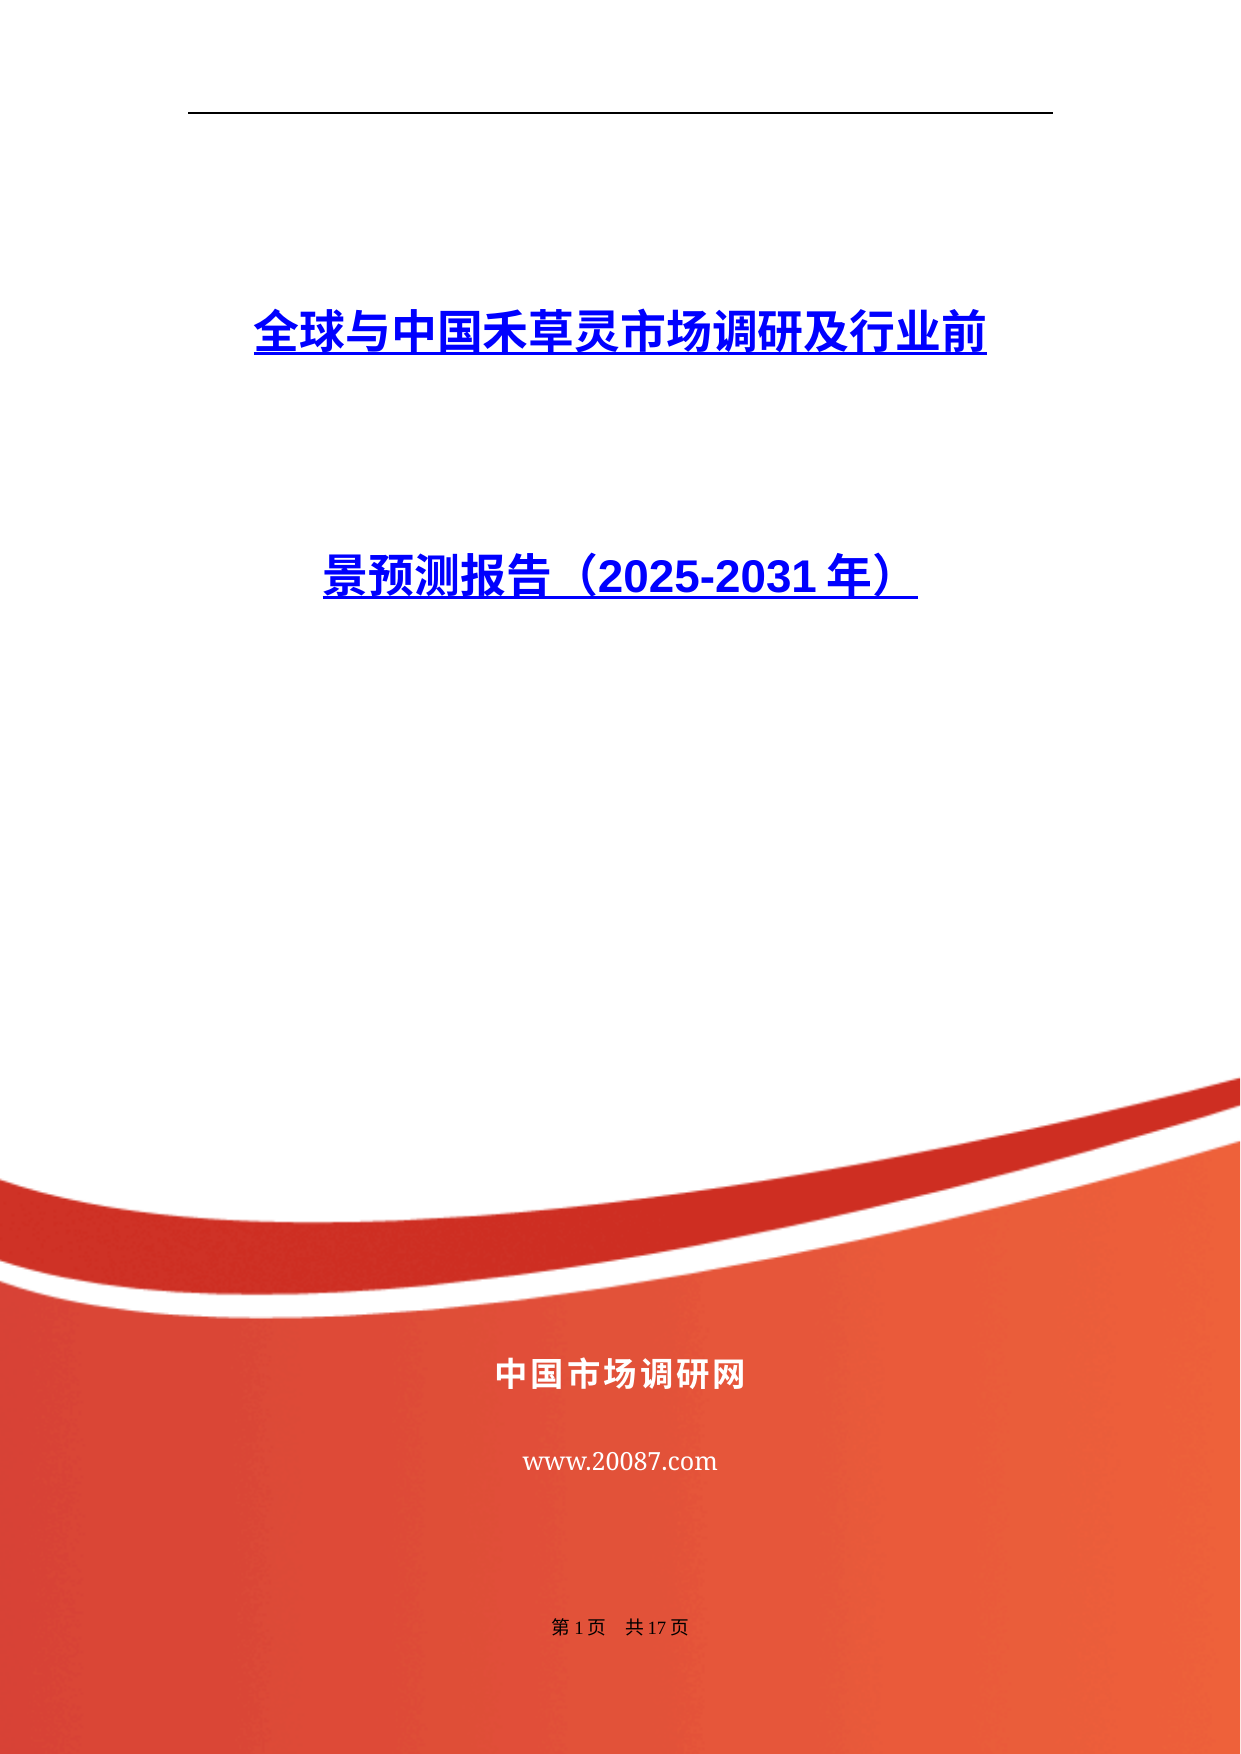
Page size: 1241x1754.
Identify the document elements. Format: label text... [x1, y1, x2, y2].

table_header 全球与中国禾草灵市场调研及行业前景预测报告（2025-2031年） [188, 207, 1053, 773]
subtitle 中国市场调研网 [187, 1339, 1053, 1404]
text www.20087.com [187, 1428, 1053, 1493]
picture [0, 1006, 1241, 1754]
